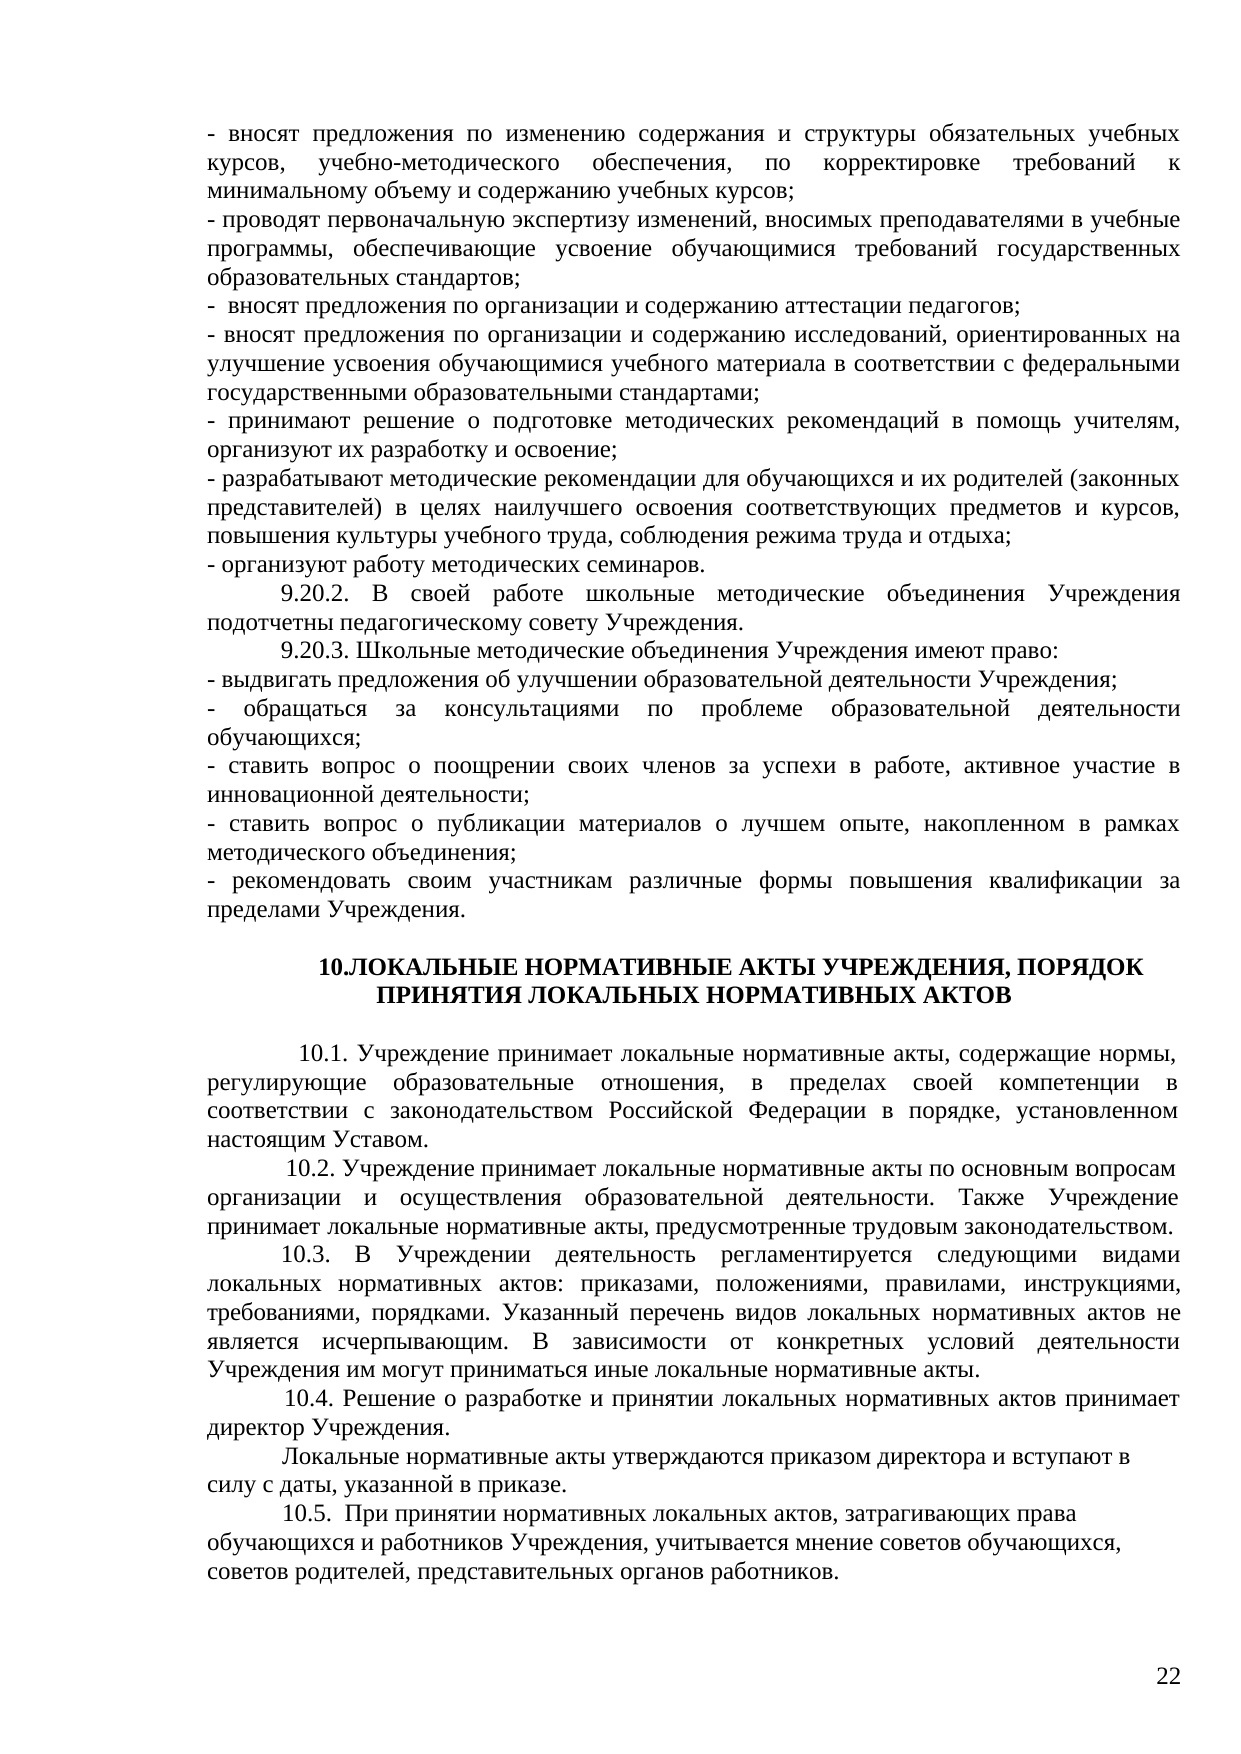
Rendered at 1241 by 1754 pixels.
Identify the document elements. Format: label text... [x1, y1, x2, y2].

text 10.2. Учреждение принимает локальные нормативные акты по основным вопросам организации и осуществления образовательной деятельности. Также Учреждение принимает локальные нормативные акты, предусмотренные трудовым законодательством. [207, 1153, 1179, 1239]
text - выдвигать предложения об улучшении образовательной деятельности Учреждения; [207, 664, 1181, 693]
text - организуют работу методических семинаров. [207, 549, 1181, 578]
text 10.1. Учреждение принимает локальные нормативные акты, содержащие нормы, регулирующие образовательные отношения, в пределах своей компетенции в соответствии с законодательством Российской Федерации в порядке, установленном настоящим Уставом. [207, 1038, 1179, 1153]
list В Учреждении деятельность регламентируется следующими видами локальных нормативных актов: приказами, положениями, правилами, инструкциями, требованиями, порядками. Указанный перечень видов локальных нормативных актов не является исчерпывающим. В зависимости от конкретных условий деятельности Учреждения им могут приниматься иные локальные нормативные акты. [207, 1239, 1181, 1383]
text 10.ЛОКАЛЬНЫЕ НОРМАТИВНЫЕ АКТЫ УЧРЕЖДЕНИЯ, ПОРЯДОК ПРИНЯТИЯ ЛОКАЛЬНЫХ НОРМАТИВНЫХ АКТОВ [207, 952, 1181, 1009]
text - вносят предложения по организации и содержанию аттестации педагогов; [169, 291, 1181, 319]
text 10.4. Решение о разработке и принятии локальных нормативных актов принимает директор Учреждения. [207, 1383, 1181, 1441]
text 10.5. При принятии нормативных локальных актов, затрагивающих права обучающихся и работников Учреждения, учитывается мнение советов обучающихся, советов родителей, представительных органов работников. [207, 1498, 1180, 1584]
text 9.20.3. Школьные методические объединения Учреждения имеют право: [207, 636, 1181, 664]
text - проводят первоначальную экспертизу изменений, вносимых преподавателями в учебные программы, обеспечивающие усвоение обучающимися требований государственных образовательных стандартов; [207, 204, 1181, 291]
text - ставить вопрос о публикации материалов о лучшем опыте, накопленном в рамках методического объединения; [207, 808, 1181, 866]
text 9.20.2. В своей работе школьные методические объединения Учреждения подотчетны педагогическому совету Учреждения. [207, 578, 1181, 636]
text - ставить вопрос о поощрении своих членов за успехи в работе, активное участие в инновационной деятельности; [207, 751, 1181, 808]
text - принимают решение о подготовке методических рекомендаций в помощь учителям, организуют их разработку и освоение; [207, 406, 1181, 463]
text - вносят предложения по изменению содержания и структуры обязательных учебных курсов, учебно-методического обеспечения, по корректировке требований к минимальному объему и содержанию учебных курсов; [207, 118, 1181, 204]
text - обращаться за консультациями по проблеме образовательной деятельности обучающихся; [207, 693, 1181, 751]
text - рекомендовать своим участникам различные формы повышения квалификации за пределами Учреждения. [207, 866, 1181, 923]
text Локальные нормативные акты утверждаются приказом директора и вступают в силу с даты, указанной в приказе. [207, 1441, 1180, 1498]
text - вносят предложения по организации и содержанию исследований, ориентированных на улучшение усвоения обучающимися учебного материала в соответствии с федеральными государственными образовательными стандартами; [207, 319, 1181, 406]
text - разрабатывают методические рекомендации для обучающихся и их родителей (законных представителей) в целях наилучшего освоения соответствующих предметов и курсов, повышения культуры учебного труда, соблюдения режима труда и отдыха; [207, 463, 1181, 549]
